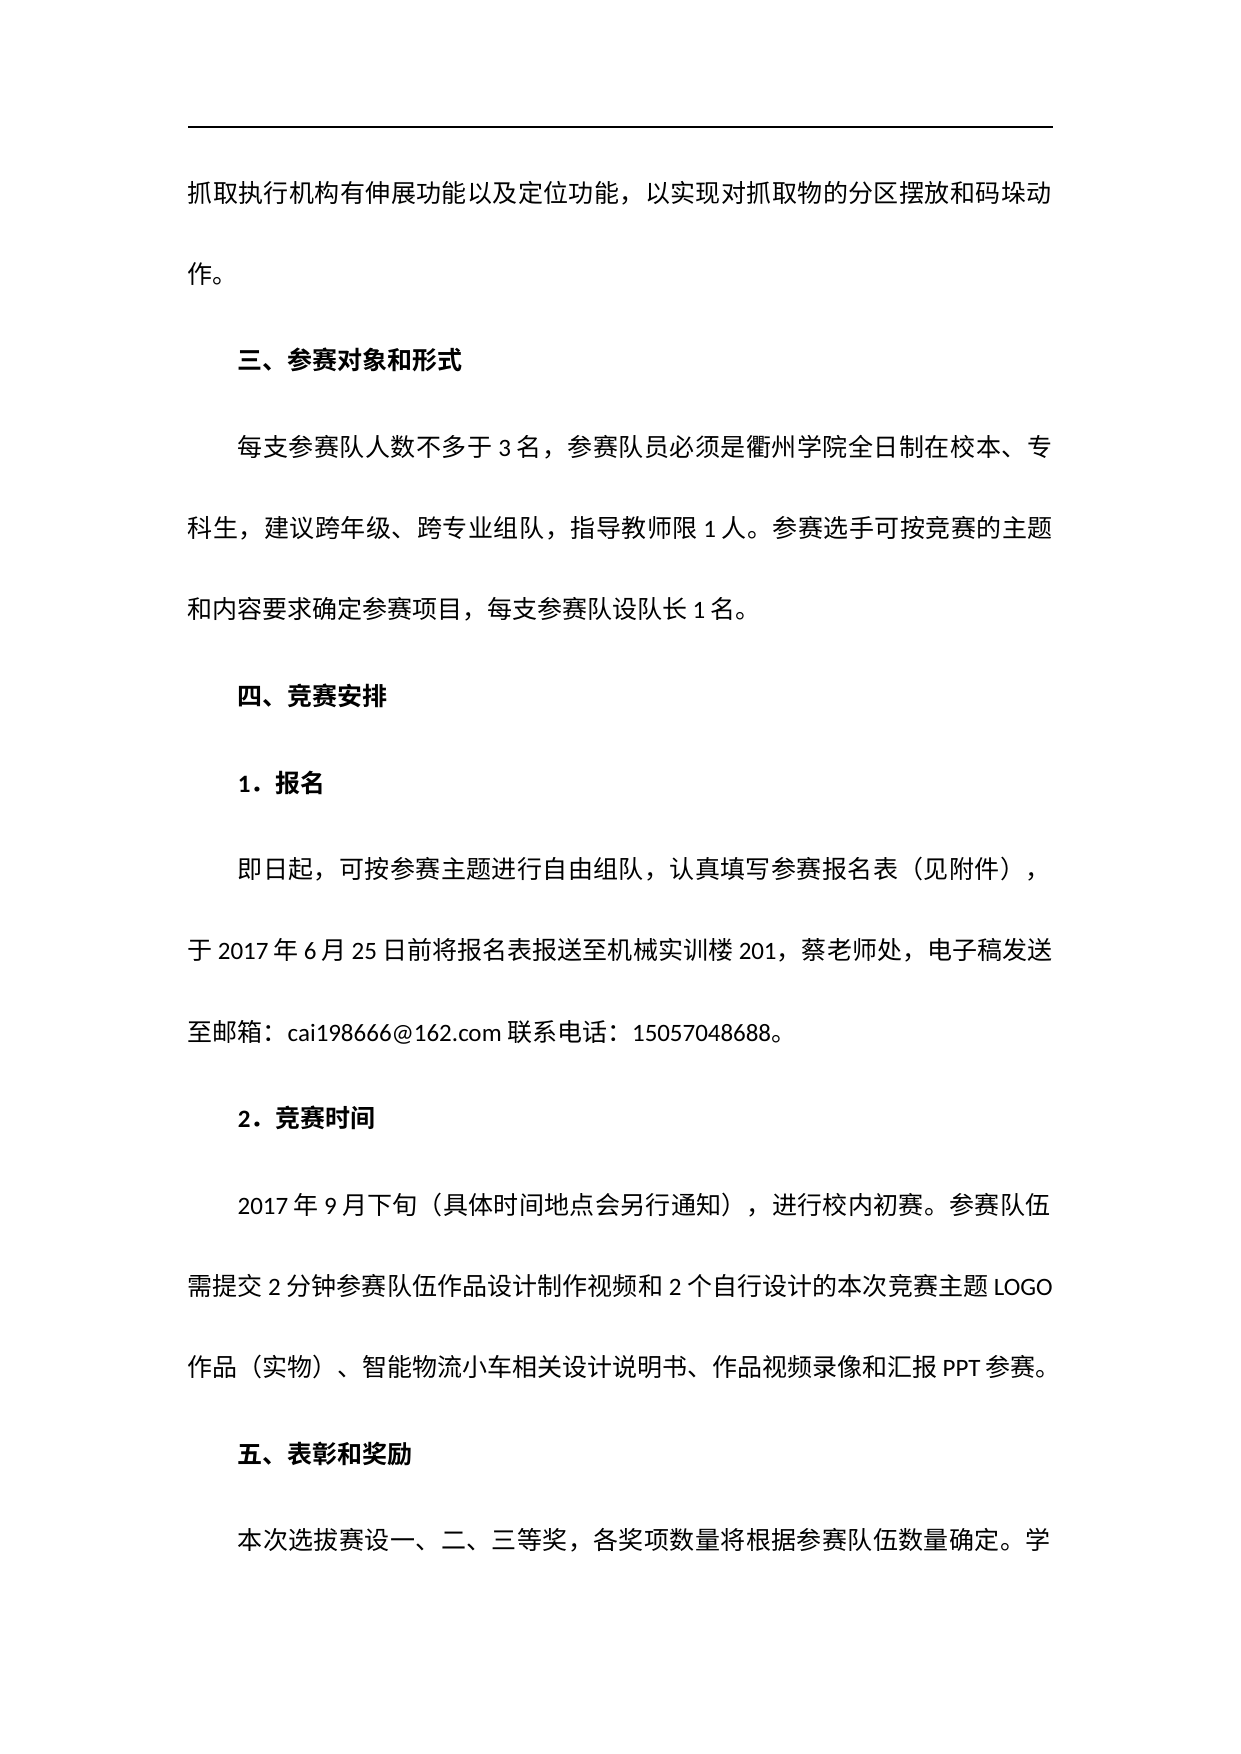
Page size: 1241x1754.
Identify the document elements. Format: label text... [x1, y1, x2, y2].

text 五、表彰和奖励 [187, 1420, 1053, 1485]
text 三、参赛对象和形式 [187, 326, 1053, 391]
text 2017年9月下旬（具体时间地点会另行通知），进行校内初赛。参赛队伍需提交2 分钟参赛队伍作品设计制作视频和2 个自行设计的本次竞赛主题LOGO 作品（实物）、智能物流小车相关设计说明书、作品视频录像和汇报PPT参赛。 [187, 1171, 1053, 1398]
text 2．竞赛时间 [187, 1084, 1053, 1149]
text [187, 1506, 1053, 1571]
text 即日起，可按参赛主题进行自由组队，认真填写参赛报名表（见附件），于2017年6月25日前将报名表报送至机械实训楼201，蔡老师处，电子稿发送至邮箱：cai198666@162.com联系电话：15057048688。 [187, 835, 1053, 1063]
text 1．报名 [187, 749, 1053, 814]
text 每支参赛队人数不多于3名，参赛队员必须是衢州学院全日制在校本、专科生，建议跨年级、跨专业组队，指导教师限1人。参赛选手可按竞赛的主题和内容要求确定参赛项目，每支参赛队设队长1名。 [187, 413, 1053, 641]
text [187, 159, 1053, 305]
text 四、竞赛安排 [187, 662, 1053, 727]
